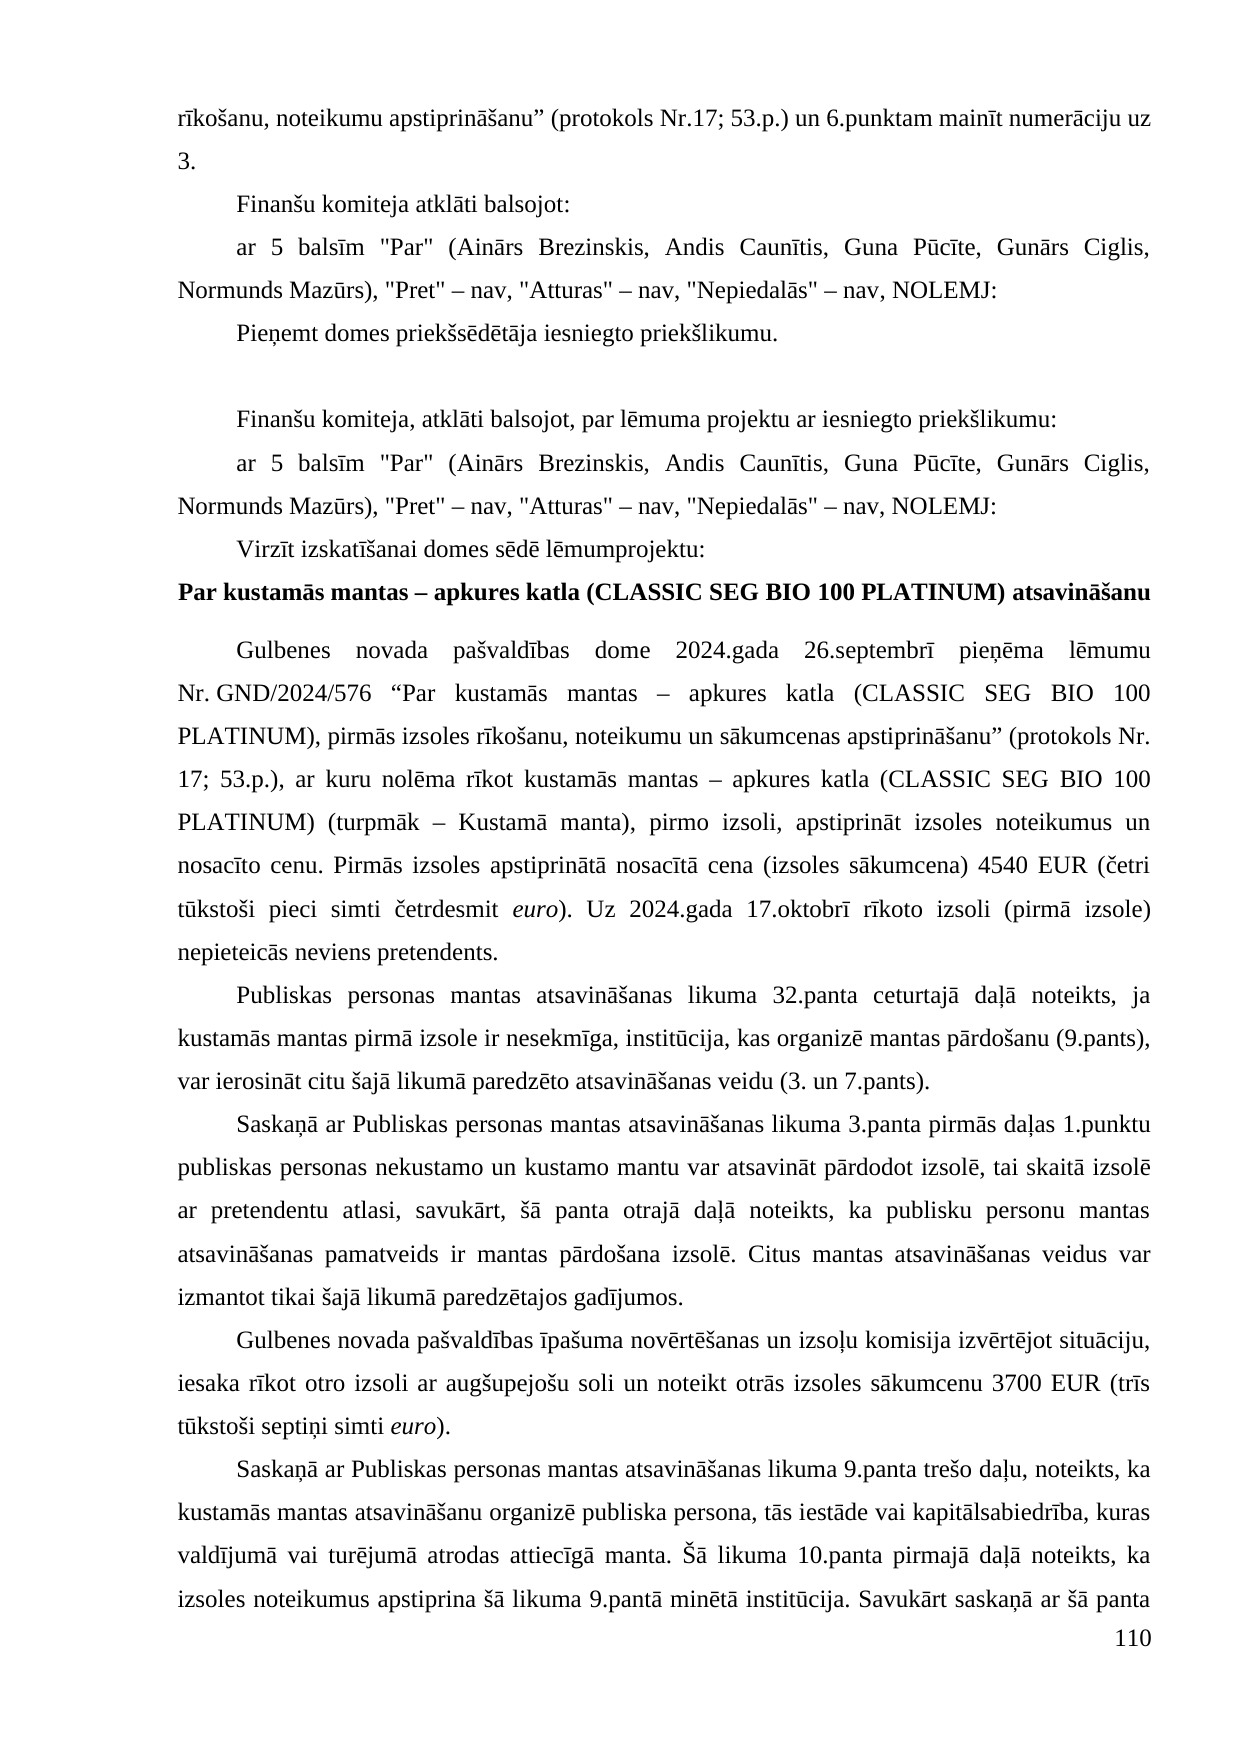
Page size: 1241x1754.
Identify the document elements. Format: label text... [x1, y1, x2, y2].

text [177, 1454, 1152, 1612]
text Finanšu komiteja, atklāti balsojot, par lēmuma projektu ar iesniegto priekšlikumu: [177, 404, 1152, 433]
text ar 5 balsīm "Par" (Ainārs Brezinskis, Andis Caunītis, Guna Pūcīte, Gunārs Ciglis, Normunds Mazūrs), "Pret" – nav, "Atturas" – nav, "Nepiedalās" – nav, NOLEMJ: [177, 448, 1152, 519]
text Saskaņā ar Publiskas personas mantas atsavināšanas likuma 3.panta pirmās daļas 1.punktu publiskas personas nekustamo un kustamo mantu var atsavināt pārdodot izsolē, tai skaitā izsolē ar pretendentu atlasi, savukārt, šā panta otrajā daļā noteikts, ka publisku personu mantas atsavināšanas pamatveids ir mantas pārdošana izsolē. Citus mantas atsavināšanas veidus var izmantot tikai šajā likumā paredzētajos gadījumos. [177, 1109, 1152, 1311]
text Finanšu komiteja atklāti balsojot: [177, 189, 1152, 218]
text Gulbenes novada pašvaldības īpašuma novērtēšanas un izsoļu komisija izvērtējot situāciju, iesaka rīkot otro izsoli ar augšupejošu soli un noteikt otrās izsoles sākumcenu 3700 EUR (trīs tūkstoši septiņi simti euro). [177, 1325, 1152, 1440]
text Virzīt izskatīšanai domes sēdē lēmumprojektu: [177, 534, 1152, 563]
text Publiskas personas mantas atsavināšanas likuma 32.panta ceturtajā daļā noteikts, ja kustamās mantas pirmā izsole ir nesekmīga, institūcija, kas organizē mantas pārdošanu (9.pants), var ierosināt citu šajā likumā paredzēto atsavināšanas veidu (3. un 7.pants). [177, 980, 1152, 1095]
text Gulbenes novada pašvaldības dome 2024.gada 26.septembrī pieņēma lēmumu Nr. GND/2024/576 “Par kustamās mantas – apkures katla (CLASSIC SEG BIO 100 PLATINUM), pirmās izsoles rīkošanu, noteikumu un sākumcenas apstiprināšanu” (protokols Nr. 17; 53.p.), ar kuru nolēma rīkot kustamās mantas – apkures katla (CLASSIC SEG BIO 100 PLATINUM) (turpmāk – Kustamā manta), pirmo izsoli, apstiprināt izsoles noteikumus un nosacīto cenu. Pirmās izsoles apstiprinātā nosacītā cena (izsoles sākumcena) 4540 EUR (četri tūkstoši pieci simti četrdesmit euro). Uz 2024.gada 17.oktobrī rīkoto izsoli (pirmā izsole) nepieteicās neviens pretendents. [177, 635, 1152, 966]
text Pieņemt domes priekšsēdētāja iesniegto priekšlikumu. [177, 318, 1152, 347]
text Par kustamās mantas – apkures katla (CLASSIC SEG BIO 100 PLATINUM) atsavināšanu [177, 577, 1152, 606]
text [177, 103, 1152, 174]
text ar 5 balsīm "Par" (Ainārs Brezinskis, Andis Caunītis, Guna Pūcīte, Gunārs Ciglis, Normunds Mazūrs), "Pret" – nav, "Atturas" – nav, "Nepiedalās" – nav, NOLEMJ: [177, 232, 1152, 304]
